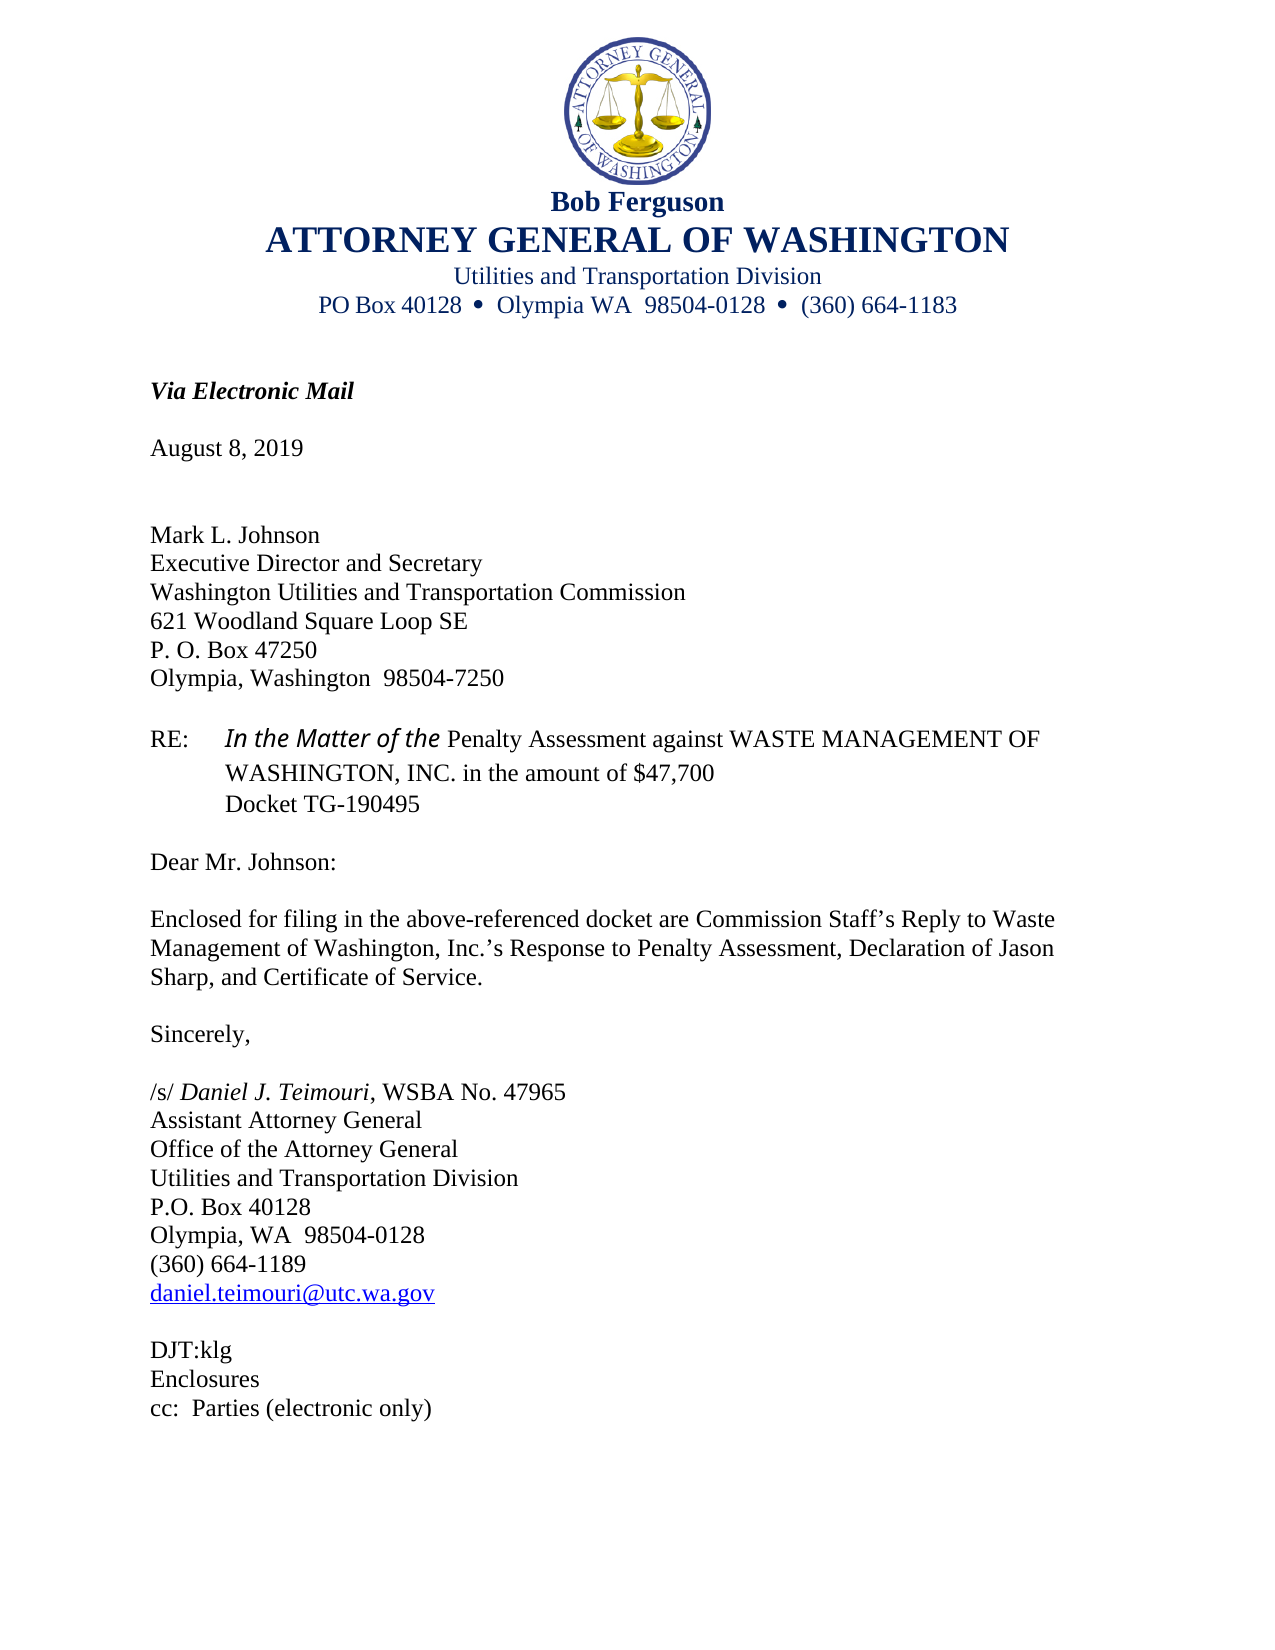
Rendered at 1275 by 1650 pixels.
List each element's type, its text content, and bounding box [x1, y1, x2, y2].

text ATTORNEY GENERAL OF WASHINGTON [150, 218, 1125, 261]
text Utilities and Transportation Division [150, 261, 1125, 290]
text Enclosed for filing in the above-referenced docket are Commission Staff’s Reply to Waste Management of Washington, Inc.’s Response to Penalty Assessment, Declaration of Jason Sharp, and Certificate of Service. [150, 904, 1125, 990]
text DJT:klg [150, 1335, 1125, 1364]
text cc: Parties (electronic only) [150, 1393, 1125, 1422]
text Office of the Attorney General [150, 1134, 1125, 1163]
text Mark L. Johnson [150, 520, 1125, 548]
text Sincerely, [150, 1019, 1125, 1048]
text P.O. Box 40128 [150, 1192, 1125, 1220]
text Olympia, WA 98504-0128 [150, 1220, 1125, 1249]
text daniel.teimouri@utc.wa.gov [150, 1278, 1125, 1307]
text Utilities and Transportation Division [150, 1163, 1125, 1192]
text Via Electronic Mail [150, 376, 1125, 405]
text /s/ Daniel J. Teimouri, WSBA No. 47965 [150, 1077, 1125, 1105]
text Utilities and Transportation Commission [150, 577, 1125, 606]
text Dear Mr. Johnson: [150, 847, 1125, 875]
text 621 Woodland Square Loop SE [150, 606, 1125, 635]
text Bob Ferguson [150, 184, 1125, 218]
text Assistant Attorney General [150, 1105, 1125, 1134]
text RE: In the Matter of the Penalty Assessment against WASTE MANAGEMENT OF WASHINGTON, INC. in the amount of $47,700 [150, 721, 1125, 789]
text PO Box 40128 Olympia WA 98504-0128 (360) 664-1183 [150, 290, 1125, 318]
text (360) 664-1189 [150, 1249, 1125, 1278]
text Executive Director and Secretary [150, 548, 1125, 577]
text Enclosures [150, 1364, 1125, 1393]
text August 8, 2019 [150, 433, 1125, 462]
text Docket TG-190495 [150, 789, 1125, 818]
picture [564, 37, 711, 185]
